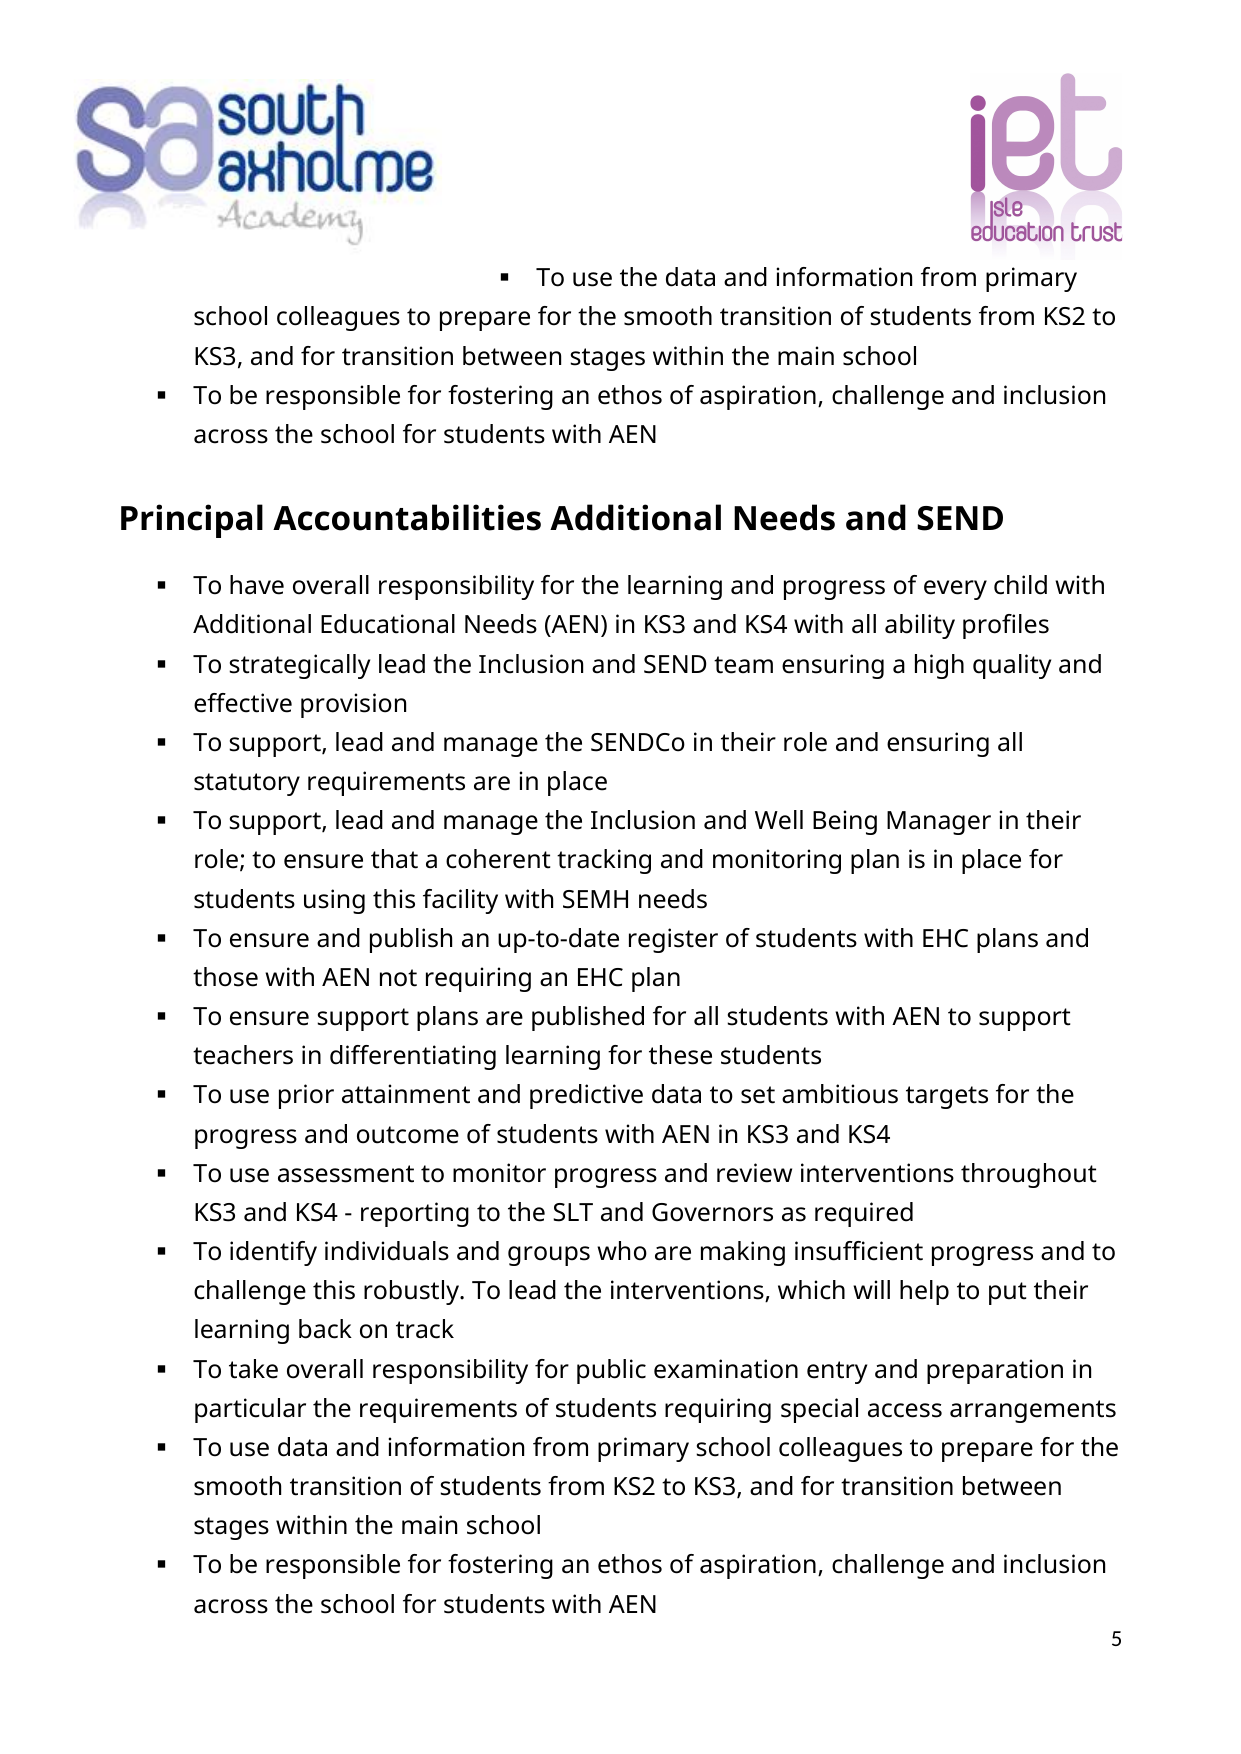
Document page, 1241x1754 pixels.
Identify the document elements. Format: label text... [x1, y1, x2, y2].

list To ensure and publish an up-to-date register of students with EHC plans and those with AEN not requiring an EHC plan [156, 920, 1122, 994]
list To identify individuals and groups who are making insufficient progress and to challenge this robustly. To lead the interventions, which will help to put their learning back on track [156, 1234, 1122, 1346]
list To use assessment to monitor progress and review interventions throughout KS3 and KS4 - reporting to the SLT and Governors as required [156, 1155, 1122, 1229]
list To support, lead and manage the Inclusion and Well Being Manager in their role; to ensure that a coherent tracking and monitoring plan is in place for students using this facility with SEMH needs [156, 803, 1122, 915]
list To use the data and information from primary school colleagues to prepare for the smooth transition of students from KS2 to KS3, and for transition between stages within the main school [156, 260, 1122, 372]
list To ensure support plans are published for all students with AEN to support teachers in differentiating learning for these students [156, 999, 1122, 1072]
picture [73, 79, 443, 261]
list To be responsible for fostering an ethos of aspiration, challenge and inclusion across the school for students with AEN [156, 377, 1122, 451]
list To strategically lead the Inclusion and SEND team ensuring a high quality and effective provision [156, 646, 1122, 719]
list To use prior attainment and predictive data to set ambitious targets for the progress and outcome of students with AEN in KS3 and KS4 [156, 1077, 1122, 1150]
list To take overall responsibility for public examination entry and preparation in particular the requirements of students requiring special access arrangements [156, 1351, 1122, 1424]
list To be responsible for fostering an ethos of aspiration, challenge and inclusion across the school for students with AEN [156, 1547, 1122, 1620]
list To use data and information from primary school colleagues to prepare for the smooth transition of students from KS2 to KS3, and for transition between stages within the main school [156, 1429, 1122, 1542]
list To have overall responsibility for the learning and progress of every child with Additional Educational Needs (AEN) in KS3 and KS4 with all ability profiles [156, 568, 1122, 641]
list To support, lead and manage the SENDCo in their role and ensuring all statutory requirements are in place [156, 724, 1122, 798]
text Principal Accountabilities Additional Needs and SEND [118, 495, 1122, 540]
picture [970, 73, 1123, 260]
